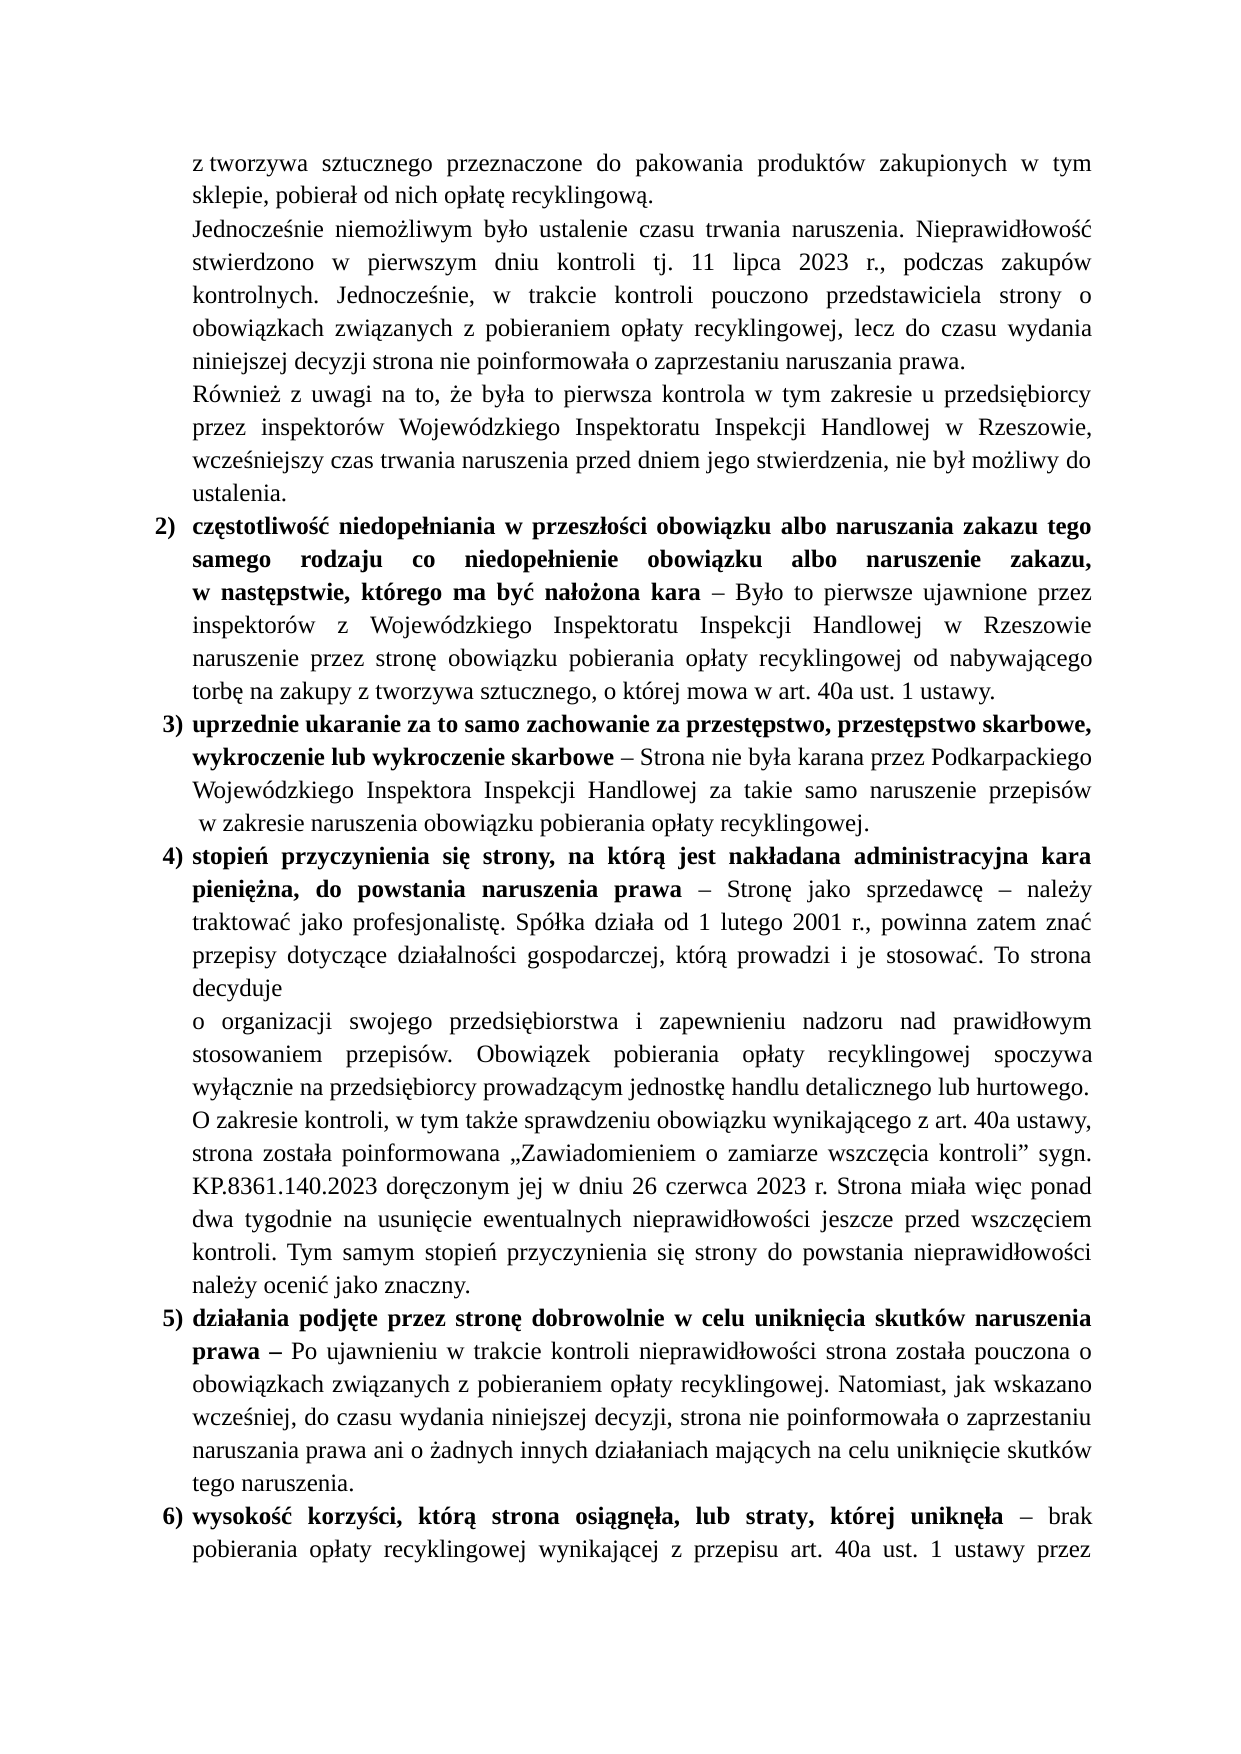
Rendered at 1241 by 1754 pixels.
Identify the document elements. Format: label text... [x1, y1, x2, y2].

text Również z uwagi na to, że była to pierwsza kontrola w tym zakresie u przedsiębiorcy przez inspektorów Wojewódzkiego Inspektoratu Inspekcji Handlowej w Rzeszowie, wcześniejszy czas trwania naruszenia przed dniem jego stwierdzenia, nie był możliwy do ustalenia. [192, 379, 1093, 507]
list działania podjęte przez stronę dobrowolnie w celu uniknięcia skutków naruszenia prawa – Po ujawnieniu w trakcie kontroli nieprawidłowości strona została pouczona o obowiązkach związanych z pobieraniem opłaty recyklingowej. Natomiast, jak wskazano wcześniej, do czasu wydania niniejszej decyzji, strona nie poinformowała o zaprzestaniu naruszania prawa ani o żadnych innych działaniach mających na celu uniknięcie skutków tego naruszenia. [162, 1303, 1093, 1497]
text Jednocześnie niemożliwym było ustalenie czasu trwania naruszenia. Nieprawidłowość stwierdzono w pierwszym dniu kontroli tj. 11 lipca 2023 r., podczas zakupów kontrolnych. Jednocześnie, w trakcie kontroli pouczono przedstawiciela strony o obowiązkach związanych z pobieraniem opłaty recyklingowej, lecz do czasu wydania niniejszej decyzji strona nie poinformowała o zaprzestaniu naruszania prawa. [192, 214, 1093, 374]
list stopień przyczynienia się strony, na którą jest nakładana administracyjna kara pieniężna, do powstania naruszenia prawa – Stronę jako sprzedawcę – należy traktować jako profesjonalistę. Spółka działa od 1 lutego 2001 r., powinna zatem znać przepisy dotyczące działalności gospodarczej, którą prowadzi i je stosować. To strona decyduje o organizacji swojego przedsiębiorstwa i zapewnieniu nadzoru nad prawidłowym stosowaniem przepisów. Obowiązek pobierania opłaty recyklingowej spoczywa wyłącznie na przedsiębiorcy prowadzącym jednostkę handlu detalicznego lub hurtowego. [162, 841, 1093, 1101]
list częstotliwość niedopełniania w przeszłości obowiązku albo naruszania zakazu tego samego rodzaju co niedopełnienie obowiązku albo naruszenie zakazu, w następstwie, którego ma być nałożona kara – Było to pierwsze ujawnione przez inspektorów z Wojewódzkiego Inspektoratu Inspekcji Handlowej w Rzeszowie naruszenie przez stronę obowiązku pobierania opłaty recyklingowej od nabywającego torbę na zakupy z tworzywa sztucznego, o której mowa w art. 40a ust. 1 ustawy. [154, 511, 1093, 705]
text O zakresie kontroli, w tym także sprawdzeniu obowiązku wynikającego z art. 40a ustawy, strona została poinformowana „Zawiadomieniem o zamiarze wszczęcia kontroli” sygn. KP.8361.140.2023 doręczonym jej w dniu 26 czerwca 2023 r. Strona miała więc ponad dwa tygodnie na usunięcie ewentualnych nieprawidłowości jeszcze przed wszczęciem kontroli. Tym samym stopień przyczynienia się strony do powstania nieprawidłowości należy ocenić jako znaczny. [192, 1105, 1093, 1299]
list uprzednie ukaranie za to samo zachowanie za przestępstwo, przestępstwo skarbowe, wykroczenie lub wykroczenie skarbowe – Strona nie była karana przez Podkarpackiego Wojewódzkiego Inspektora Inspekcji Handlowej za takie samo naruszenie przepisów w zakresie naruszenia obowiązku pobierania opłaty recyklingowej. [162, 709, 1093, 837]
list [162, 1501, 1093, 1563]
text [192, 148, 1093, 209]
